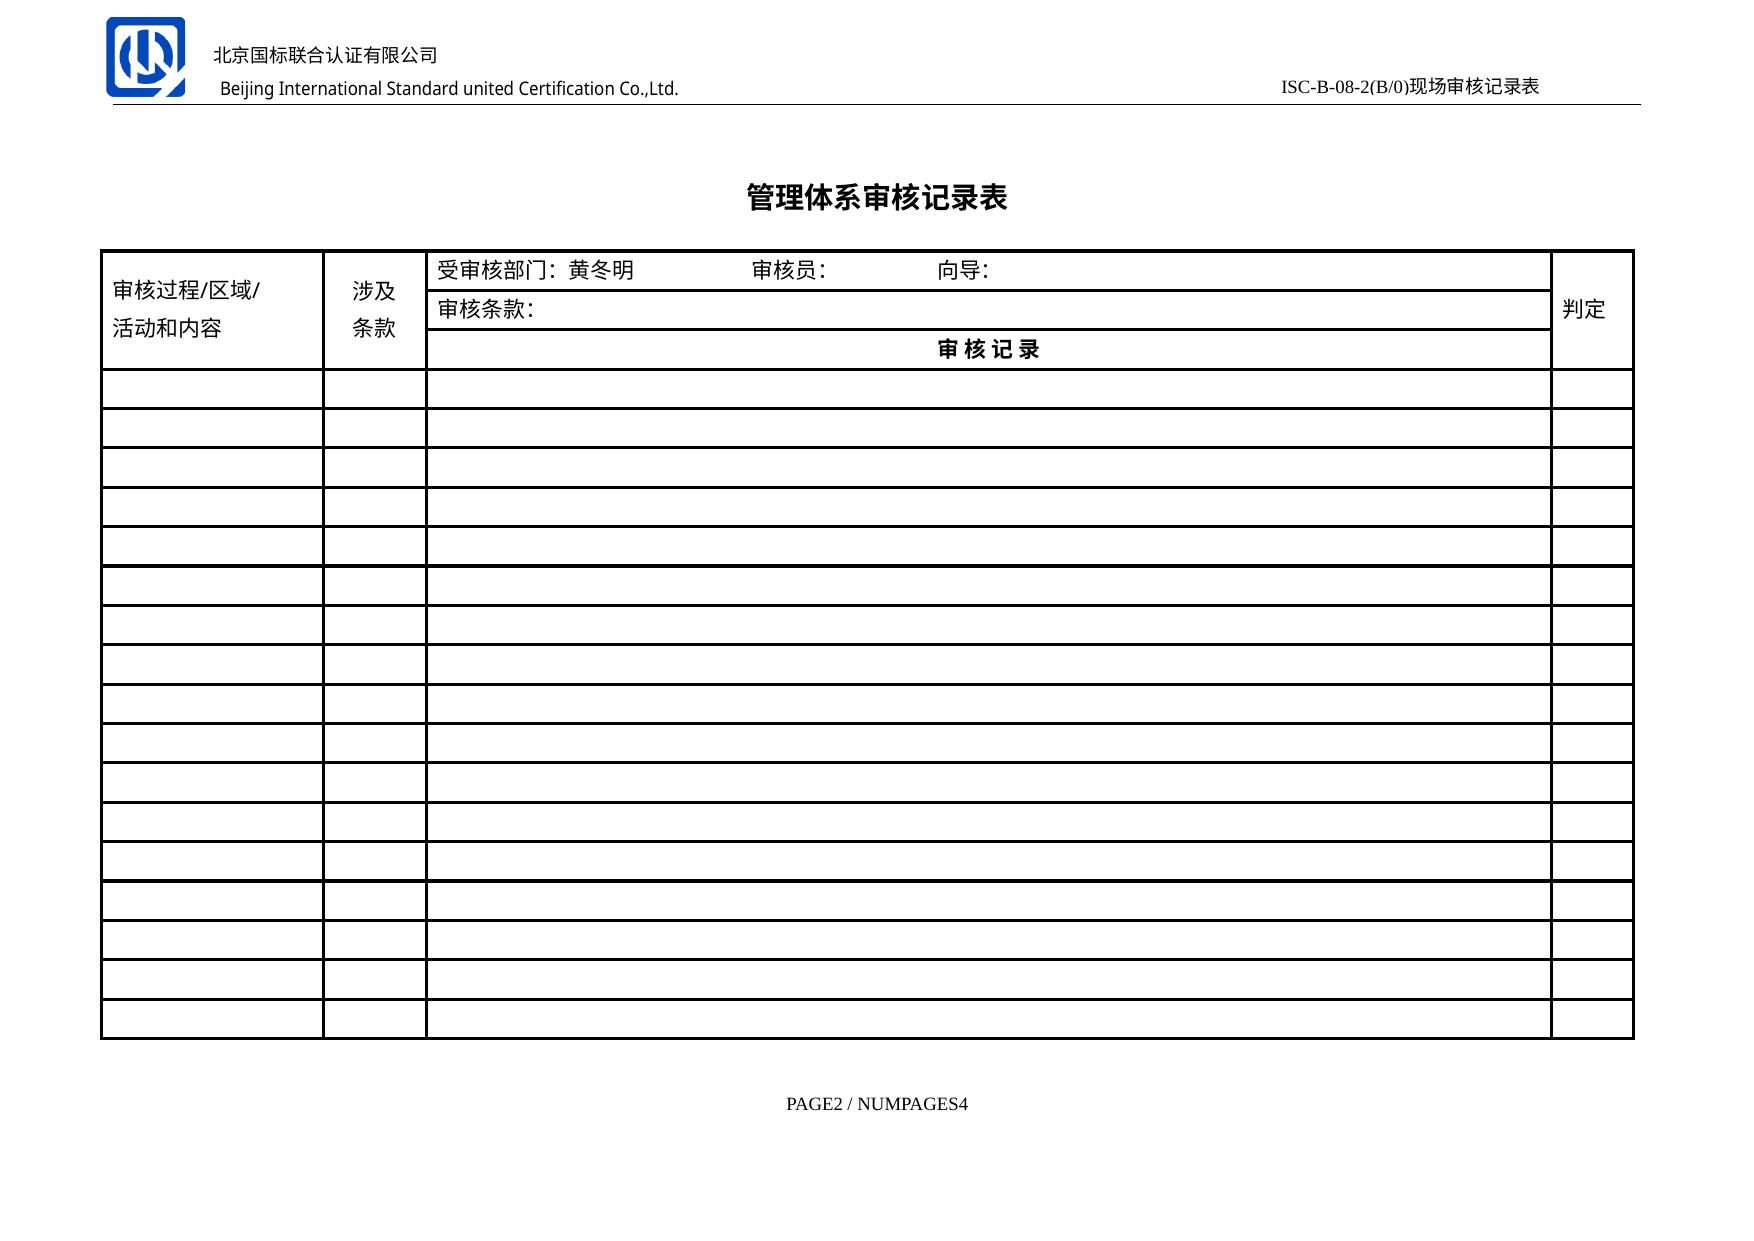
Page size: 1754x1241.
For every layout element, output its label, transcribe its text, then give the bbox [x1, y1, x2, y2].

table_cell [325, 922, 425, 958]
table_cell [325, 725, 425, 761]
table_cell [1553, 961, 1632, 997]
table_cell [428, 607, 1550, 643]
table_cell [428, 449, 1550, 486]
table_cell 审 核 记 录 [428, 331, 1550, 367]
table_cell [1553, 883, 1632, 919]
table_cell [1553, 528, 1632, 564]
table_header 判定 [1553, 253, 1632, 367]
table_cell [428, 371, 1550, 407]
table_cell [325, 686, 425, 722]
table_cell [103, 410, 322, 446]
table_cell [1553, 922, 1632, 958]
table_cell 审核条款： [428, 292, 1550, 328]
table_cell [428, 804, 1550, 840]
table_cell [325, 410, 425, 446]
table_cell [1553, 686, 1632, 722]
table_cell [103, 764, 322, 801]
table_cell [103, 686, 322, 722]
table_cell [428, 528, 1550, 564]
table_cell [428, 1001, 1550, 1037]
table_cell [103, 883, 322, 919]
table_cell [325, 646, 425, 682]
table_cell [103, 646, 322, 682]
table_cell [428, 489, 1550, 525]
table_cell [325, 764, 425, 801]
table_cell [325, 804, 425, 840]
table_cell [428, 843, 1550, 879]
table_cell [428, 961, 1550, 997]
table_cell [1553, 764, 1632, 801]
table_cell [103, 1001, 322, 1037]
table_cell [428, 646, 1550, 682]
table_cell [325, 528, 425, 564]
table_cell [325, 607, 425, 643]
table_cell [428, 568, 1550, 604]
table_cell [325, 371, 425, 407]
table_header 受审核部门：黄冬明 审核员： 向导： [428, 253, 1550, 289]
table_cell [103, 528, 322, 564]
table_cell [325, 1001, 425, 1037]
table_cell [103, 843, 322, 879]
table_cell [325, 489, 425, 525]
table_cell [325, 449, 425, 486]
table_cell [1553, 410, 1632, 446]
table_cell [1553, 804, 1632, 840]
table_cell [1553, 1001, 1632, 1037]
table_cell [325, 568, 425, 604]
table_header 涉及 条款 [325, 253, 425, 367]
table_cell [103, 449, 322, 486]
table_cell [103, 607, 322, 643]
table_cell [1553, 725, 1632, 761]
table_cell [428, 725, 1550, 761]
table_cell [103, 725, 322, 761]
table_cell [103, 922, 322, 958]
table_cell [1553, 371, 1632, 407]
table_cell [103, 961, 322, 997]
table_cell [428, 922, 1550, 958]
table_cell [1553, 646, 1632, 682]
table_cell [428, 883, 1550, 919]
table_cell [428, 410, 1550, 446]
table_cell [428, 764, 1550, 801]
table_cell [103, 371, 322, 407]
table_cell [103, 568, 322, 604]
table_cell [1553, 568, 1632, 604]
table_header 审核过程/区域/ 活动和内容 [103, 253, 322, 367]
table_cell [1553, 843, 1632, 879]
table_cell [1553, 489, 1632, 525]
table_cell [325, 843, 425, 879]
table_cell [325, 883, 425, 919]
table_cell [428, 686, 1550, 722]
table_cell [1553, 449, 1632, 486]
table_cell [325, 961, 425, 997]
table_cell [103, 804, 322, 840]
picture [106, 17, 186, 97]
text 管理体系审核记录表 [112, 163, 1641, 228]
table_cell [103, 489, 322, 525]
table_cell [1553, 607, 1632, 643]
